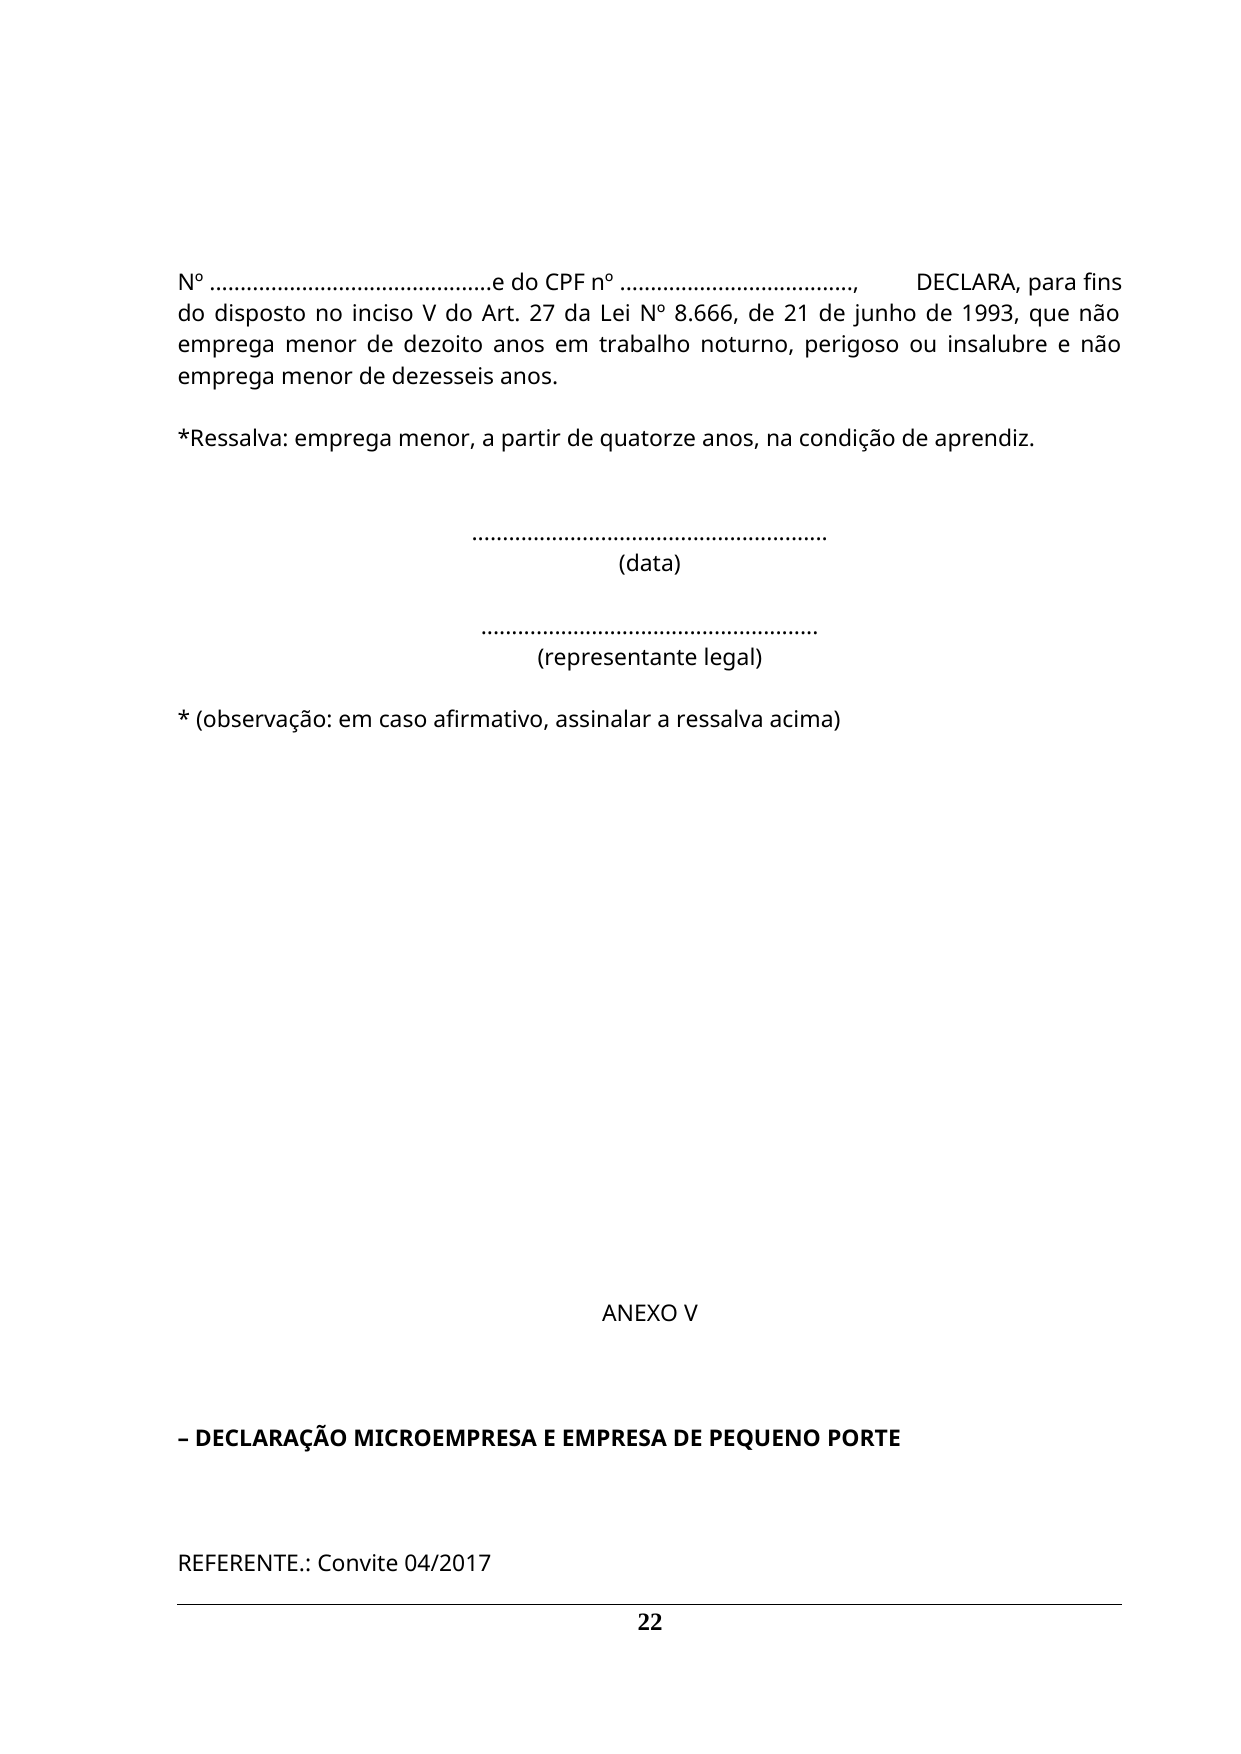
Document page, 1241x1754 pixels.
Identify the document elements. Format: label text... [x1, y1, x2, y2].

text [177, 266, 1122, 391]
text .......................................................... [177, 516, 1122, 547]
text ....................................................... [177, 609, 1122, 641]
text *Ressalva: emprega menor, a partir de quatorze anos, na condição de aprendiz. [177, 422, 1122, 453]
text REFERENTE.: Convite 04/2017 [177, 1547, 1122, 1578]
text – DECLARAÇÃO MICROEMPRESA E EMPRESA DE PEQUENO PORTE [177, 1422, 1122, 1453]
text (data) [177, 547, 1122, 578]
text (representante legal) [177, 641, 1122, 672]
text * (observação: em caso afirmativo, assinalar a ressalva acima) [177, 703, 1122, 734]
text ANEXO V [177, 1297, 1122, 1328]
